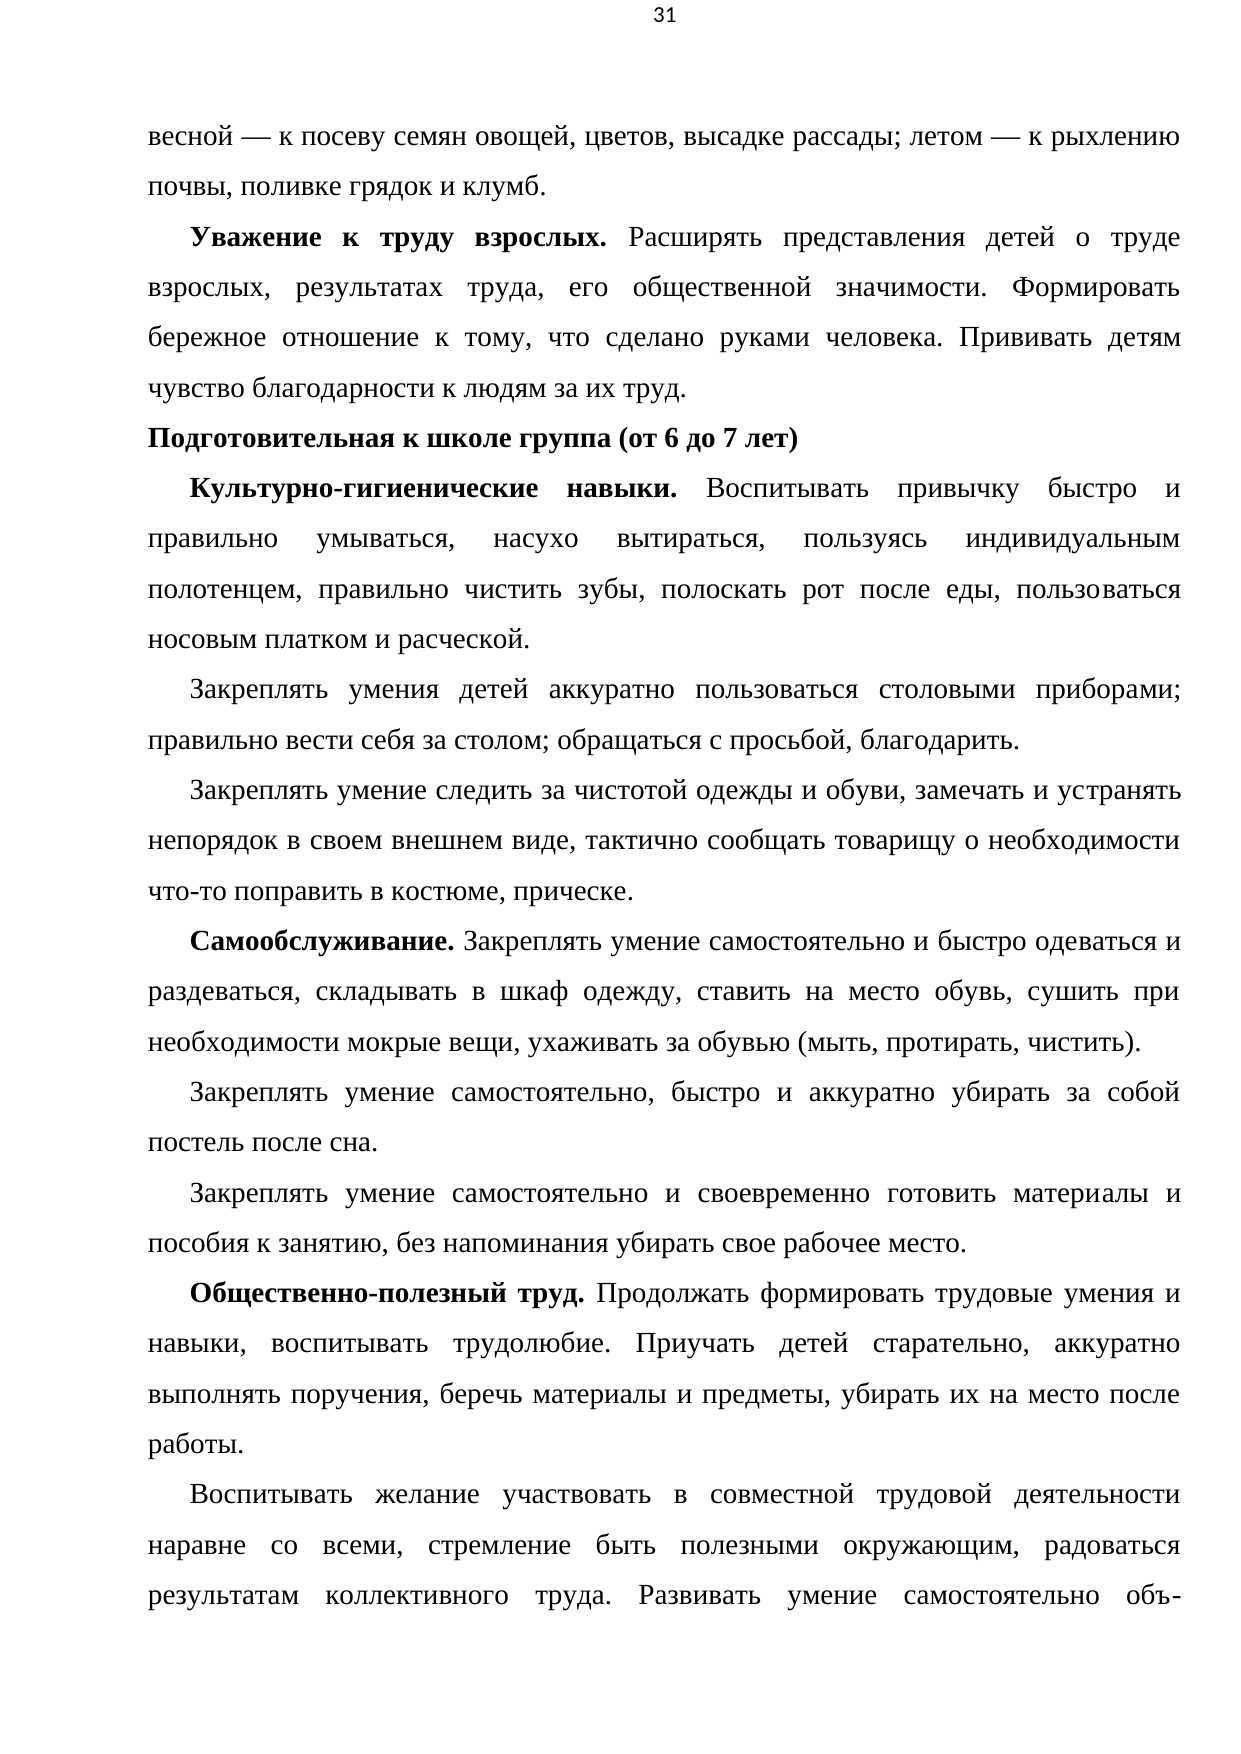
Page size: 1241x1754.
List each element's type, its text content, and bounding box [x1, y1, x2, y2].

text Культурно-гигиенические навыки. Воспитывать привычку быстро и правильно умываться, насухо вытираться, пользуясь индивидуальным полотенцем, правильно чистить зубы, полоскать рот после еды, пользоваться носовым платком и расческой. [148, 470, 1181, 655]
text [148, 1477, 1181, 1611]
text Закреплять умение самостоятельно и своевременно готовить материалы и пособия к занятию, без напоминания убирать свое рабочее место. [148, 1175, 1181, 1258]
text Закреплять умения детей аккуратно пользоваться столовыми приборами; правильно вести себя за столом; обращаться с просьбой, благодарить. [148, 672, 1181, 755]
text Уважение к труду взрослых. Расширять представления детей о труде взрослых, результатах труда, его общественной значимости. Формировать бережное отношение к тому, что сделано руками человека. Прививать детям чувство благодарности к людям за их труд. [148, 219, 1181, 403]
text Подготовительная к школе группа (от 6 до 7 лет) [148, 420, 1181, 453]
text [148, 118, 1181, 202]
text Закреплять умение следить за чистотой одежды и обуви, замечать и устранять непорядок в своем внешнем виде, тактично сообщать товарищу о необходимости что-то поправить в костюме, прическе. [148, 772, 1181, 906]
text Самообслуживание. Закреплять умение самостоятельно и быстро одеваться и раздеваться, складывать в шкаф одежду, ставить на место обувь, сушить при необходимости мокрые вещи, ухаживать за обувью (мыть, протирать, чистить). [148, 923, 1181, 1057]
text Общественно-полезный труд. Продолжать формировать трудовые умения и навыки, воспитывать трудолюбие. Приучать детей старательно, аккуратно выполнять поручения, беречь материалы и предметы, убирать их на место после работы. [148, 1275, 1181, 1460]
text Закреплять умение самостоятельно, быстро и аккуратно убирать за собой постель после сна. [148, 1074, 1181, 1158]
